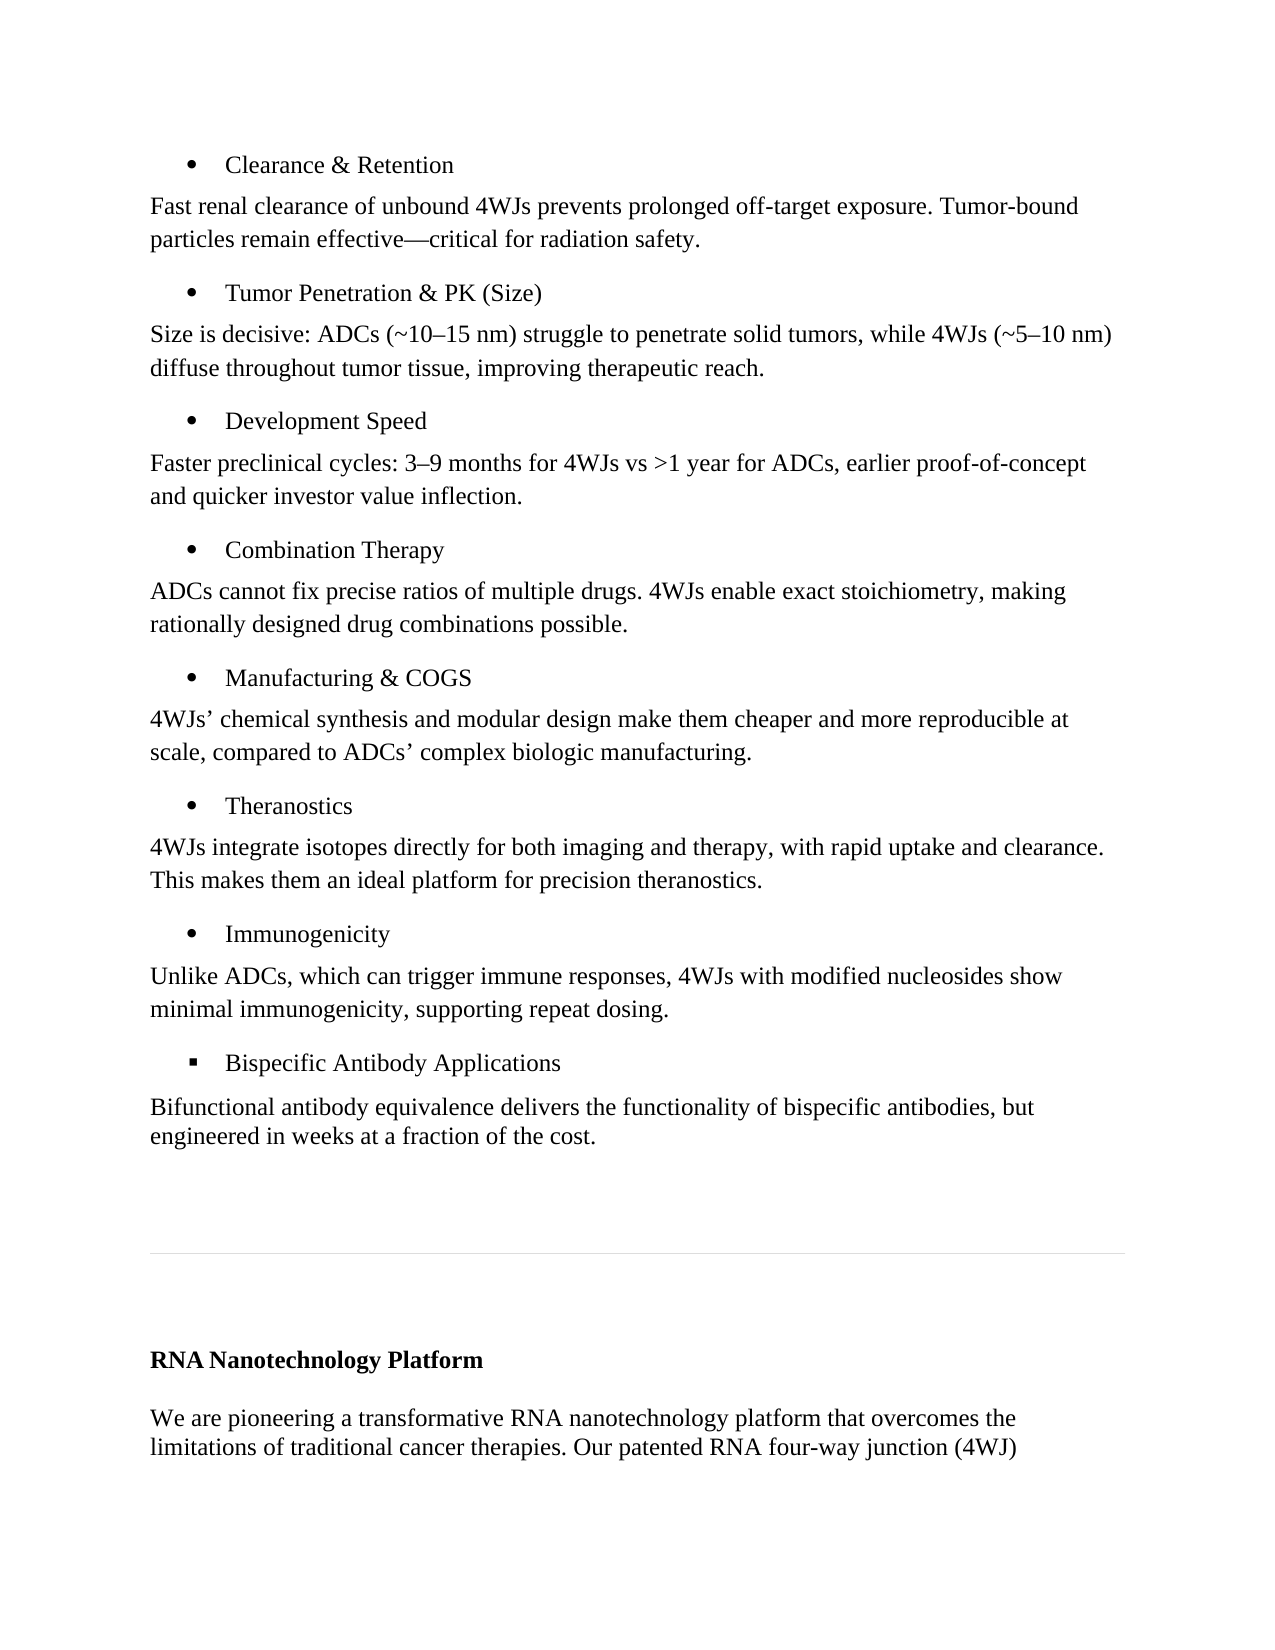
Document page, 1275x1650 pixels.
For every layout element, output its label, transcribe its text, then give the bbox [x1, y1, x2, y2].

text 4WJs’ chemical synthesis and modular design make them cheaper and more reproducible at scale, compared to ADCs’ complex biologic manufacturing. [150, 704, 1125, 766]
list Theranostics [187, 791, 1125, 820]
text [150, 1403, 1125, 1461]
list Manufacturing & COGS [187, 663, 1125, 692]
list Development Speed [187, 406, 1125, 435]
text 4WJs integrate isotopes directly for both imaging and therapy, with rapid uptake and clearance. This makes them an ideal platform for precision theranostics. [150, 832, 1125, 894]
list Combination Therapy [187, 535, 1125, 563]
list Clearance & Retention [187, 150, 1125, 179]
list Tumor Penetration & PK (Size) [187, 278, 1125, 307]
text Unlike ADCs, which can trigger immune responses, 4WJs with modified nucleosides show minimal immunogenicity, supporting repeat dosing. [150, 961, 1125, 1022]
list Bispecific Antibody Applications [187, 1048, 1125, 1076]
text ADCs cannot fix precise ratios of multiple drugs. 4WJs enable exact stoichiometry, making rationally designed drug combinations possible. [150, 576, 1125, 638]
text Faster preclinical cycles: 3–9 months for 4WJs vs >1 year for ADCs, earlier proof‑of‑concept and quicker investor value inflection. [150, 448, 1125, 509]
text Fast renal clearance of unbound 4WJs prevents prolonged off‑target exposure. Tumor‑bound particles remain effective—critical for radiation safety. [150, 191, 1125, 253]
text Bifunctional antibody equivalence delivers the functionality of bispecific antibodies, but engineered in weeks at a fraction of the cost. [150, 1092, 1125, 1149]
text Size is decisive: ADCs (~10–15 nm) struggle to penetrate solid tumors, while 4WJs (~5–10 nm) diffuse throughout tumor tissue, improving therapeutic reach. [150, 319, 1125, 381]
text RNA Nanotechnology Platform [150, 1345, 1125, 1374]
list Immunogenicity [187, 919, 1125, 948]
